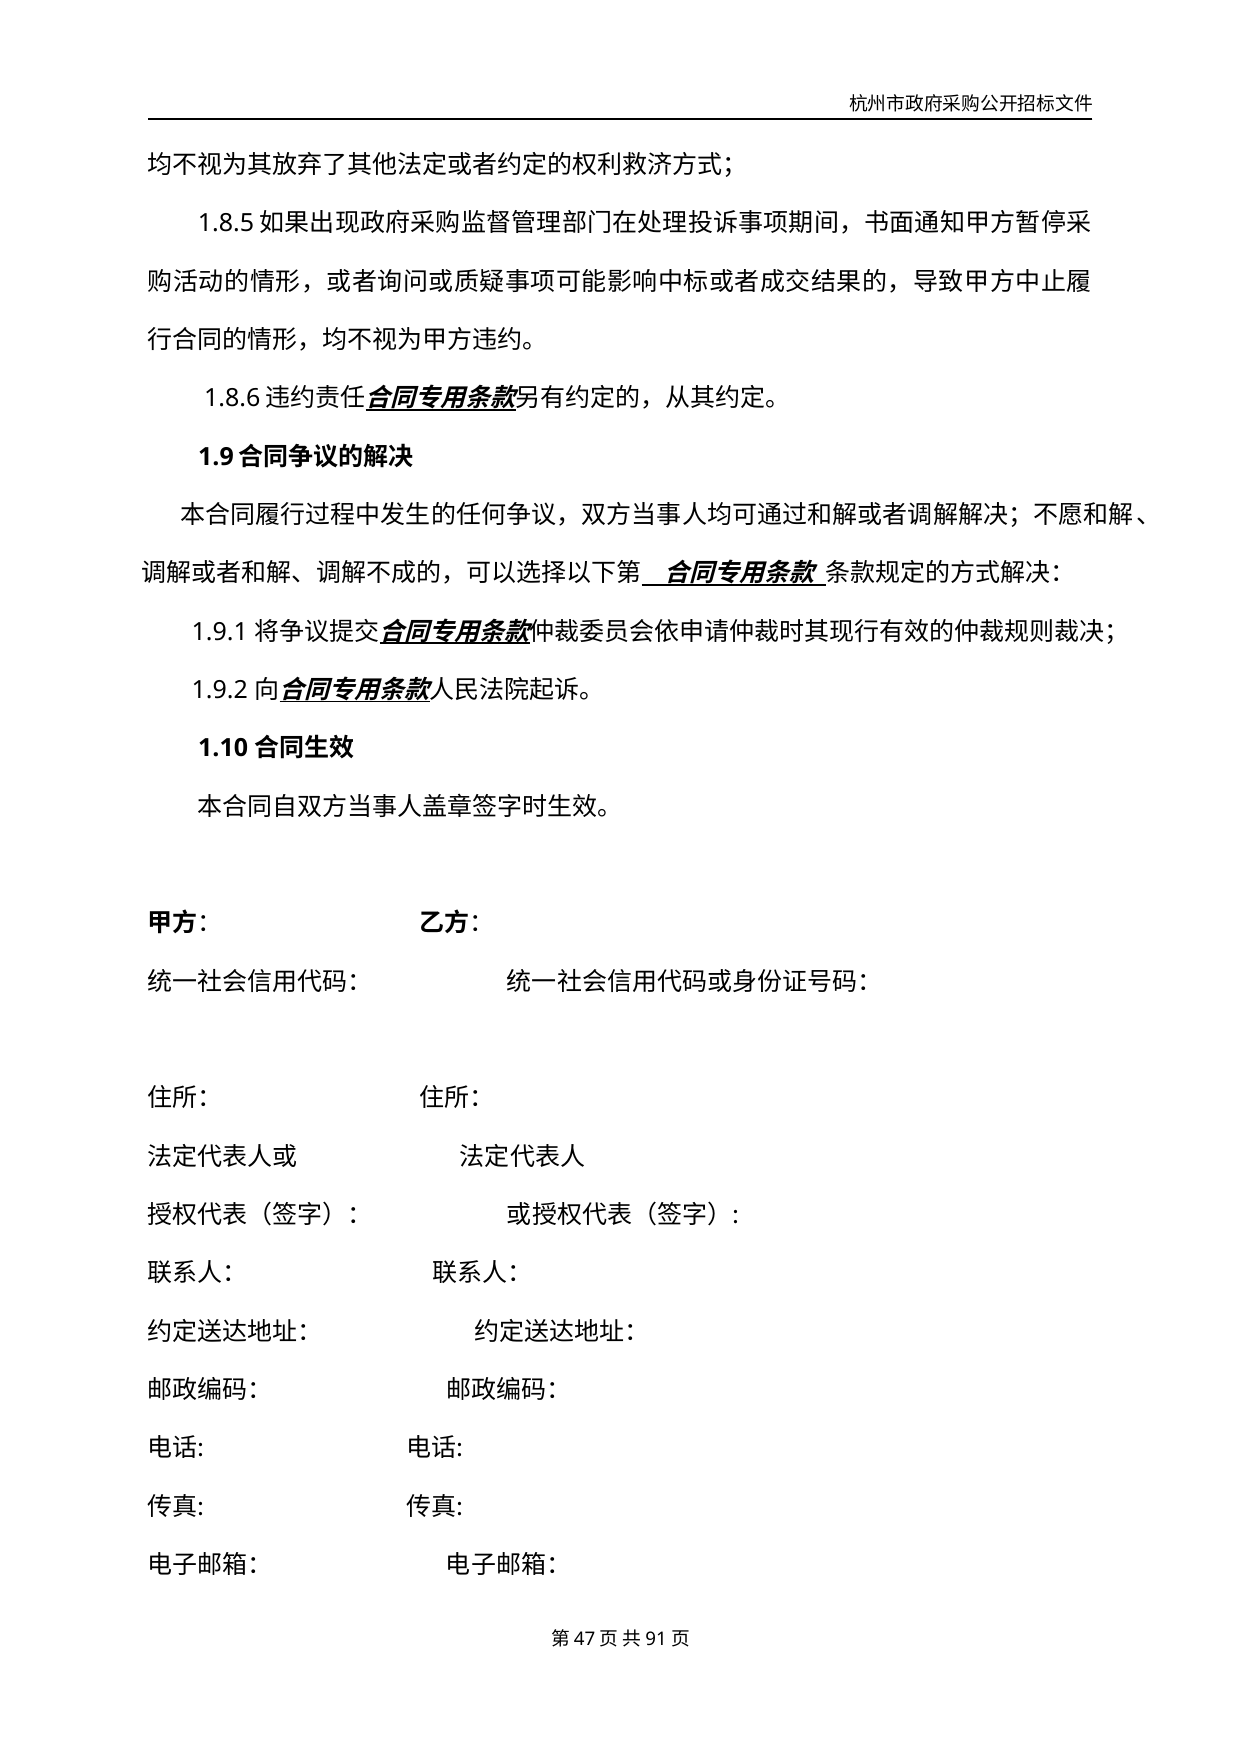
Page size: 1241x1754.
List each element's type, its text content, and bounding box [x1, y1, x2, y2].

text 统一社会信用代码： 统一社会信用代码或身份证号码： [148, 943, 1092, 1002]
text 电话: 电话: [148, 1410, 1092, 1468]
text 1.9合同争议的解决 [148, 418, 1092, 477]
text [148, 127, 1092, 185]
text 1.10 合同生效 [148, 710, 1092, 768]
text 本合同履行过程中发生的任何争议，双方当事人均可通过和解或者调解解决；不愿和解、调解或者和解、调解不成的，可以选择以下第 合同专用条款 条款规定的方式解决： [141, 477, 1136, 593]
text 电子邮箱： 电子邮箱： [148, 1527, 1092, 1585]
text 甲方： 乙方： [148, 885, 1092, 943]
text 1.8.5如果出现政府采购监督管理部门在处理投诉事项期间，书面通知甲方暂停采购活动的情形，或者询问或质疑事项可能影响中标或者成交结果的，导致甲方中止履行合同的情形，均不视为甲方违约。 [148, 185, 1092, 360]
text 授权代表（签字）： 或授权代表（签字）: [148, 1177, 1092, 1235]
text 联系人： 联系人： [148, 1235, 1092, 1293]
text 法定代表人或 法定代表人 [148, 1118, 1092, 1177]
text 本合同自双方当事人盖章签字时生效。 [148, 768, 1092, 827]
text 1.8.6违约责任合同专用条款另有约定的，从其约定。 [104, 360, 1136, 418]
text 约定送达地址： 约定送达地址： [148, 1293, 1092, 1352]
text 1.9.2 向合同专用条款人民法院起诉。 [104, 652, 1136, 710]
text 传真: 传真: [148, 1468, 1092, 1527]
text 邮政编码： 邮政编码： [148, 1352, 1092, 1410]
text 1.9.1 将争议提交合同专用条款仲裁委员会依申请仲裁时其现行有效的仲裁规则裁决； [104, 593, 1136, 652]
text 住所： 住所： [148, 1060, 1092, 1118]
